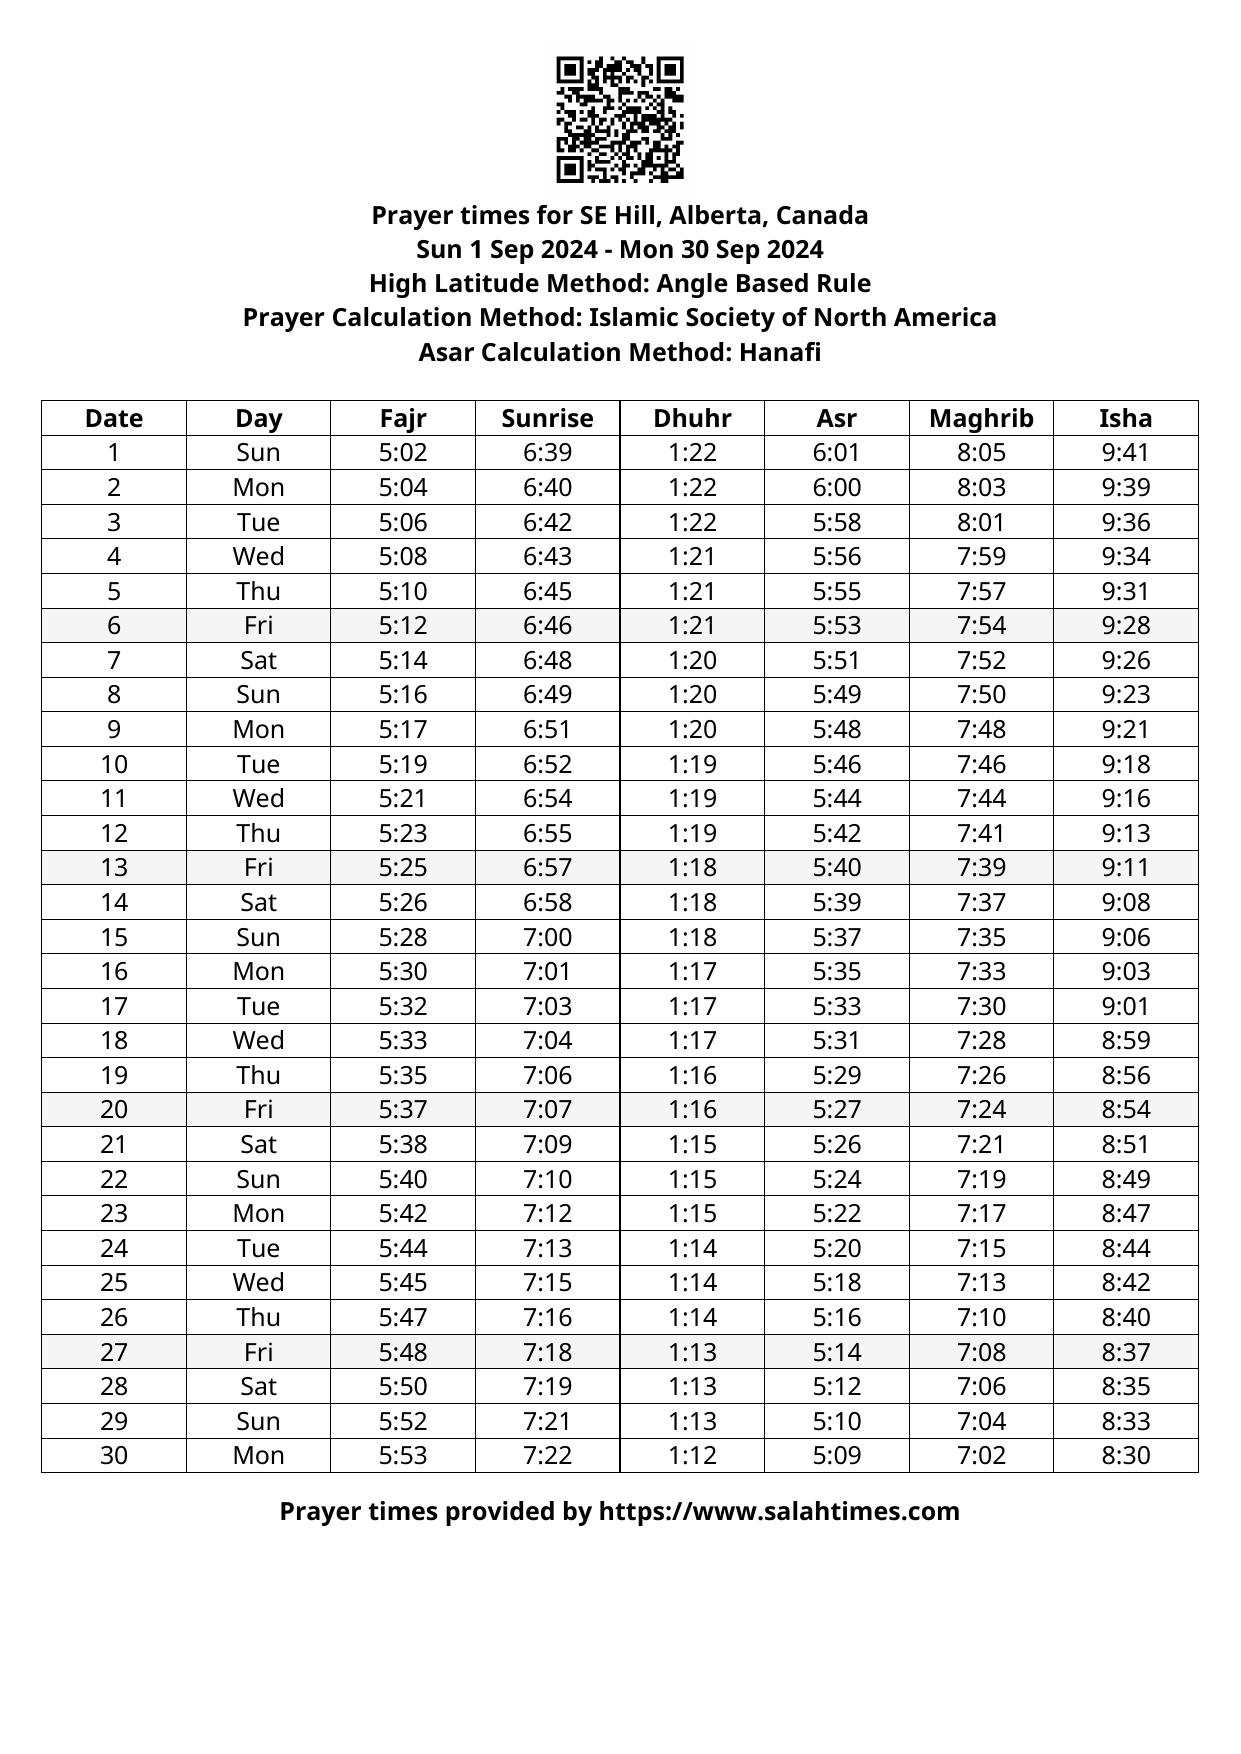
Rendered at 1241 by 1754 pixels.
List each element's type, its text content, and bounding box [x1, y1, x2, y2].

table_cell 5:16 [765, 1300, 909, 1334]
table_cell Wed [187, 1266, 330, 1299]
table_cell 5:29 [765, 1058, 909, 1092]
table_cell 9:23 [1054, 678, 1198, 711]
table_cell 5:09 [765, 1439, 909, 1472]
table_cell 7:19 [910, 1162, 1053, 1195]
table_cell 16 [42, 954, 186, 988]
table_cell Sun [187, 678, 330, 711]
table_cell 6:52 [476, 747, 619, 780]
table_cell 8:40 [1054, 1300, 1198, 1334]
table_cell 8:37 [1054, 1335, 1198, 1368]
table_cell Sat [187, 643, 330, 677]
table_cell 1 [42, 436, 186, 469]
table_cell 5:58 [765, 505, 909, 538]
table_cell 5:19 [331, 747, 475, 780]
table_cell 7 [42, 643, 186, 677]
table_cell Mon [187, 712, 330, 746]
table_cell 5:42 [765, 816, 909, 849]
table_cell 1:13 [621, 1369, 764, 1403]
table_cell 7:21 [910, 1127, 1053, 1161]
table_cell 7:35 [910, 920, 1053, 953]
table_cell 7:01 [476, 954, 619, 988]
table_cell 5:40 [331, 1162, 475, 1195]
table_cell 5:10 [331, 574, 475, 607]
table_cell 7:15 [910, 1231, 1053, 1264]
table_cell 9:36 [1054, 505, 1198, 538]
table_cell Tue [187, 747, 330, 780]
table_cell 7:33 [910, 954, 1053, 988]
table_cell 1:20 [621, 712, 764, 746]
table_cell 13 [42, 851, 186, 884]
table_cell 5:55 [765, 574, 909, 607]
table_cell 5 [42, 574, 186, 607]
table_header Maghrib [910, 401, 1053, 434]
table_cell 8:54 [1054, 1093, 1198, 1126]
table_cell Sun [187, 1162, 330, 1195]
table_cell 8:44 [1054, 1231, 1198, 1264]
table_cell Tue [187, 1231, 330, 1264]
table_cell 9:16 [1054, 781, 1198, 815]
table_cell Sat [187, 885, 330, 919]
table_cell 6:58 [476, 885, 619, 919]
table_cell 9:28 [1054, 609, 1198, 642]
table_cell 7:52 [910, 643, 1053, 677]
table_cell 1:14 [621, 1266, 764, 1299]
picture [542, 41, 699, 198]
table_cell 7:09 [476, 1127, 619, 1161]
table_cell 5:12 [331, 609, 475, 642]
table_cell 7:37 [910, 885, 1053, 919]
table_cell 5:26 [765, 1127, 909, 1161]
table_cell Sun [187, 436, 330, 469]
table_cell 8:51 [1054, 1127, 1198, 1161]
table_cell 5:53 [331, 1439, 475, 1472]
table_cell 5:49 [765, 678, 909, 711]
table_cell 8:30 [1054, 1439, 1198, 1472]
table_cell 25 [42, 1266, 186, 1299]
table_cell 6:46 [476, 609, 619, 642]
table_cell 9:01 [1054, 989, 1198, 1022]
table_cell 8:42 [1054, 1266, 1198, 1299]
table_cell 14 [42, 885, 186, 919]
table_cell 12 [42, 816, 186, 849]
text High Latitude Method: Angle Based Rule [42, 266, 1198, 300]
table_cell Sat [187, 1127, 330, 1161]
table_cell 7:03 [476, 989, 619, 1022]
table_cell 26 [42, 1300, 186, 1334]
table_cell 7:41 [910, 816, 1053, 849]
table_cell 7:18 [476, 1335, 619, 1368]
table_cell Fri [187, 609, 330, 642]
table_cell 7:07 [476, 1093, 619, 1126]
table_cell 1:18 [621, 885, 764, 919]
table_cell 1:19 [621, 816, 764, 849]
table_cell Mon [187, 1439, 330, 1472]
table_cell 6 [42, 609, 186, 642]
table_cell 7:57 [910, 574, 1053, 607]
text Prayer Calculation Method: Islamic Society of North America [42, 300, 1198, 334]
table_cell 7:13 [476, 1231, 619, 1264]
table_cell 1:13 [621, 1404, 764, 1437]
table_cell 5:27 [765, 1093, 909, 1126]
table_cell 5:35 [765, 954, 909, 988]
table_cell 10 [42, 747, 186, 780]
table_header Day [187, 401, 330, 434]
table_cell 3 [42, 505, 186, 538]
table_cell 1:21 [621, 539, 764, 573]
table_cell 11 [42, 781, 186, 815]
table_cell 5:21 [331, 781, 475, 815]
table_cell 8:35 [1054, 1369, 1198, 1403]
table_cell 9:03 [1054, 954, 1198, 988]
table_cell 8:59 [1054, 1024, 1198, 1057]
table_cell 28 [42, 1369, 186, 1403]
table_header Isha [1054, 401, 1198, 434]
table_cell 5:38 [331, 1127, 475, 1161]
table_cell 8:49 [1054, 1162, 1198, 1195]
table_cell Mon [187, 470, 330, 504]
table_cell 15 [42, 920, 186, 953]
table_cell 8:56 [1054, 1058, 1198, 1092]
table_cell Tue [187, 989, 330, 1022]
table_cell 19 [42, 1058, 186, 1092]
table_cell 7:08 [910, 1335, 1053, 1368]
table_cell 5:20 [765, 1231, 909, 1264]
table_cell 20 [42, 1093, 186, 1126]
table_cell 24 [42, 1231, 186, 1264]
table_cell 9:26 [1054, 643, 1198, 677]
table_cell 18 [42, 1024, 186, 1057]
table_cell Wed [187, 539, 330, 573]
table_cell 6:57 [476, 851, 619, 884]
table_cell 23 [42, 1196, 186, 1230]
table_cell Thu [187, 574, 330, 607]
table_cell Fri [187, 1335, 330, 1368]
table_cell 8:01 [910, 505, 1053, 538]
table_cell 5:44 [331, 1231, 475, 1264]
table_cell 5:25 [331, 851, 475, 884]
table_cell 1:22 [621, 505, 764, 538]
table_cell 7:21 [476, 1404, 619, 1437]
table_cell 1:22 [621, 470, 764, 504]
table_cell 5:39 [765, 885, 909, 919]
text Asar Calculation Method: Hanafi [42, 334, 1198, 368]
table_cell 7:10 [910, 1300, 1053, 1334]
table_cell 9:21 [1054, 712, 1198, 746]
table_cell Fri [187, 851, 330, 884]
table_cell Thu [187, 1300, 330, 1334]
table_cell 9:39 [1054, 470, 1198, 504]
table_cell 5:40 [765, 851, 909, 884]
table_cell 6:43 [476, 539, 619, 573]
table_cell 5:14 [331, 643, 475, 677]
text Sun 1 Sep 2024 - Mon 30 Sep 2024 [42, 232, 1198, 266]
table_cell 30 [42, 1439, 186, 1472]
table_cell 9:34 [1054, 539, 1198, 573]
table_cell 1:14 [621, 1231, 764, 1264]
table_cell 1:14 [621, 1300, 764, 1334]
table_cell 5:56 [765, 539, 909, 573]
table_cell 5:26 [331, 885, 475, 919]
table_cell 7:17 [910, 1196, 1053, 1230]
table_cell 6:01 [765, 436, 909, 469]
table_cell 1:17 [621, 989, 764, 1022]
table_cell 5:32 [331, 989, 475, 1022]
table_cell 7:00 [476, 920, 619, 953]
table_cell 6:40 [476, 470, 619, 504]
table_cell 27 [42, 1335, 186, 1368]
table_cell 1:19 [621, 781, 764, 815]
table_cell 9 [42, 712, 186, 746]
table_cell 7:24 [910, 1093, 1053, 1126]
table_cell 7:12 [476, 1196, 619, 1230]
table_cell 5:33 [331, 1024, 475, 1057]
table_cell 9:31 [1054, 574, 1198, 607]
table_cell 5:50 [331, 1369, 475, 1403]
table_cell 1:17 [621, 954, 764, 988]
table_cell 6:49 [476, 678, 619, 711]
table_cell 7:54 [910, 609, 1053, 642]
table_cell 6:51 [476, 712, 619, 746]
table_cell 5:35 [331, 1058, 475, 1092]
table_cell 5:45 [331, 1266, 475, 1299]
table_cell 8:03 [910, 470, 1053, 504]
table_cell 5:31 [765, 1024, 909, 1057]
table_cell 7:15 [476, 1266, 619, 1299]
table_cell 2 [42, 470, 186, 504]
table_cell Wed [187, 781, 330, 815]
table_cell 7:04 [910, 1404, 1053, 1437]
table_cell 5:47 [331, 1300, 475, 1334]
table_cell 6:42 [476, 505, 619, 538]
table_cell 7:48 [910, 712, 1053, 746]
table_cell 5:42 [331, 1196, 475, 1230]
table_cell Thu [187, 1058, 330, 1092]
table_cell 7:16 [476, 1300, 619, 1334]
table_cell 21 [42, 1127, 186, 1161]
table_cell 7:59 [910, 539, 1053, 573]
table_cell Thu [187, 816, 330, 849]
table_cell 7:10 [476, 1162, 619, 1195]
table_cell 1:22 [621, 436, 764, 469]
table_cell 29 [42, 1404, 186, 1437]
table_cell 5:48 [331, 1335, 475, 1368]
table_cell 1:12 [621, 1439, 764, 1472]
table_cell 7:44 [910, 781, 1053, 815]
table_cell 7:19 [476, 1369, 619, 1403]
table_cell 9:11 [1054, 851, 1198, 884]
table_cell 6:45 [476, 574, 619, 607]
table_cell 8:33 [1054, 1404, 1198, 1437]
table_cell 9:06 [1054, 920, 1198, 953]
text Prayer times for SE Hill, Alberta, Canada [42, 198, 1198, 232]
table_cell 17 [42, 989, 186, 1022]
table_cell 5:53 [765, 609, 909, 642]
table_cell 5:17 [331, 712, 475, 746]
table_cell 9:41 [1054, 436, 1198, 469]
table_cell Sun [187, 1404, 330, 1437]
table_header Fajr [331, 401, 475, 434]
table_cell 5:48 [765, 712, 909, 746]
table_cell 6:55 [476, 816, 619, 849]
table_cell 5:16 [331, 678, 475, 711]
table_cell 7:06 [476, 1058, 619, 1092]
table_cell 1:20 [621, 643, 764, 677]
table_cell Mon [187, 1196, 330, 1230]
table_cell 9:08 [1054, 885, 1198, 919]
table_cell 1:20 [621, 678, 764, 711]
table_cell 7:06 [910, 1369, 1053, 1403]
table_cell 5:23 [331, 816, 475, 849]
table_cell 5:52 [331, 1404, 475, 1437]
table_cell Mon [187, 954, 330, 988]
table_cell Wed [187, 1024, 330, 1057]
table_cell 5:46 [765, 747, 909, 780]
table_cell Sat [187, 1369, 330, 1403]
table_cell 8:47 [1054, 1196, 1198, 1230]
table_cell 6:39 [476, 436, 619, 469]
table_cell Tue [187, 505, 330, 538]
table_cell 7:04 [476, 1024, 619, 1057]
table_cell 1:15 [621, 1162, 764, 1195]
table_cell 5:37 [765, 920, 909, 953]
table_cell 6:00 [765, 470, 909, 504]
table_cell 1:19 [621, 747, 764, 780]
table_cell 5:28 [331, 920, 475, 953]
table_cell 5:02 [331, 436, 475, 469]
table_cell 7:30 [910, 989, 1053, 1022]
table_header Date [42, 401, 186, 434]
table_cell 7:13 [910, 1266, 1053, 1299]
table_cell 7:02 [910, 1439, 1053, 1472]
table_cell 1:13 [621, 1335, 764, 1368]
table_header Sunrise [476, 401, 619, 434]
table_cell 5:24 [765, 1162, 909, 1195]
table_cell 7:26 [910, 1058, 1053, 1092]
table_cell 5:18 [765, 1266, 909, 1299]
table_cell 1:16 [621, 1093, 764, 1126]
table_cell 9:13 [1054, 816, 1198, 849]
table_cell 7:39 [910, 851, 1053, 884]
table_cell 6:54 [476, 781, 619, 815]
table_cell 5:37 [331, 1093, 475, 1126]
table_cell Sun [187, 920, 330, 953]
table_cell 7:46 [910, 747, 1053, 780]
table_cell 7:28 [910, 1024, 1053, 1057]
table_cell 5:22 [765, 1196, 909, 1230]
table_cell 1:21 [621, 609, 764, 642]
table_cell 5:51 [765, 643, 909, 677]
table_cell 6:48 [476, 643, 619, 677]
table_cell Fri [187, 1093, 330, 1126]
table_cell 1:16 [621, 1058, 764, 1092]
table_cell 7:50 [910, 678, 1053, 711]
table_cell 9:18 [1054, 747, 1198, 780]
table_cell 5:10 [765, 1404, 909, 1437]
table_cell 5:30 [331, 954, 475, 988]
table_header Asr [765, 401, 909, 434]
table_cell 5:04 [331, 470, 475, 504]
table_cell 5:44 [765, 781, 909, 815]
table_cell 1:15 [621, 1196, 764, 1230]
table_cell 1:18 [621, 851, 764, 884]
table_cell 5:33 [765, 989, 909, 1022]
table_cell 7:22 [476, 1439, 619, 1472]
table_cell 8 [42, 678, 186, 711]
table_cell 1:21 [621, 574, 764, 607]
text Prayer times provided by https://www.salahtimes.com [42, 1494, 1198, 1528]
table_header Dhuhr [621, 401, 764, 434]
table_cell 5:12 [765, 1369, 909, 1403]
table_cell 1:18 [621, 920, 764, 953]
table_cell 1:17 [621, 1024, 764, 1057]
table_cell 5:08 [331, 539, 475, 573]
table_cell 4 [42, 539, 186, 573]
table_cell 5:14 [765, 1335, 909, 1368]
table_cell 8:05 [910, 436, 1053, 469]
table_cell 5:06 [331, 505, 475, 538]
table_cell 1:15 [621, 1127, 764, 1161]
table_cell 22 [42, 1162, 186, 1195]
